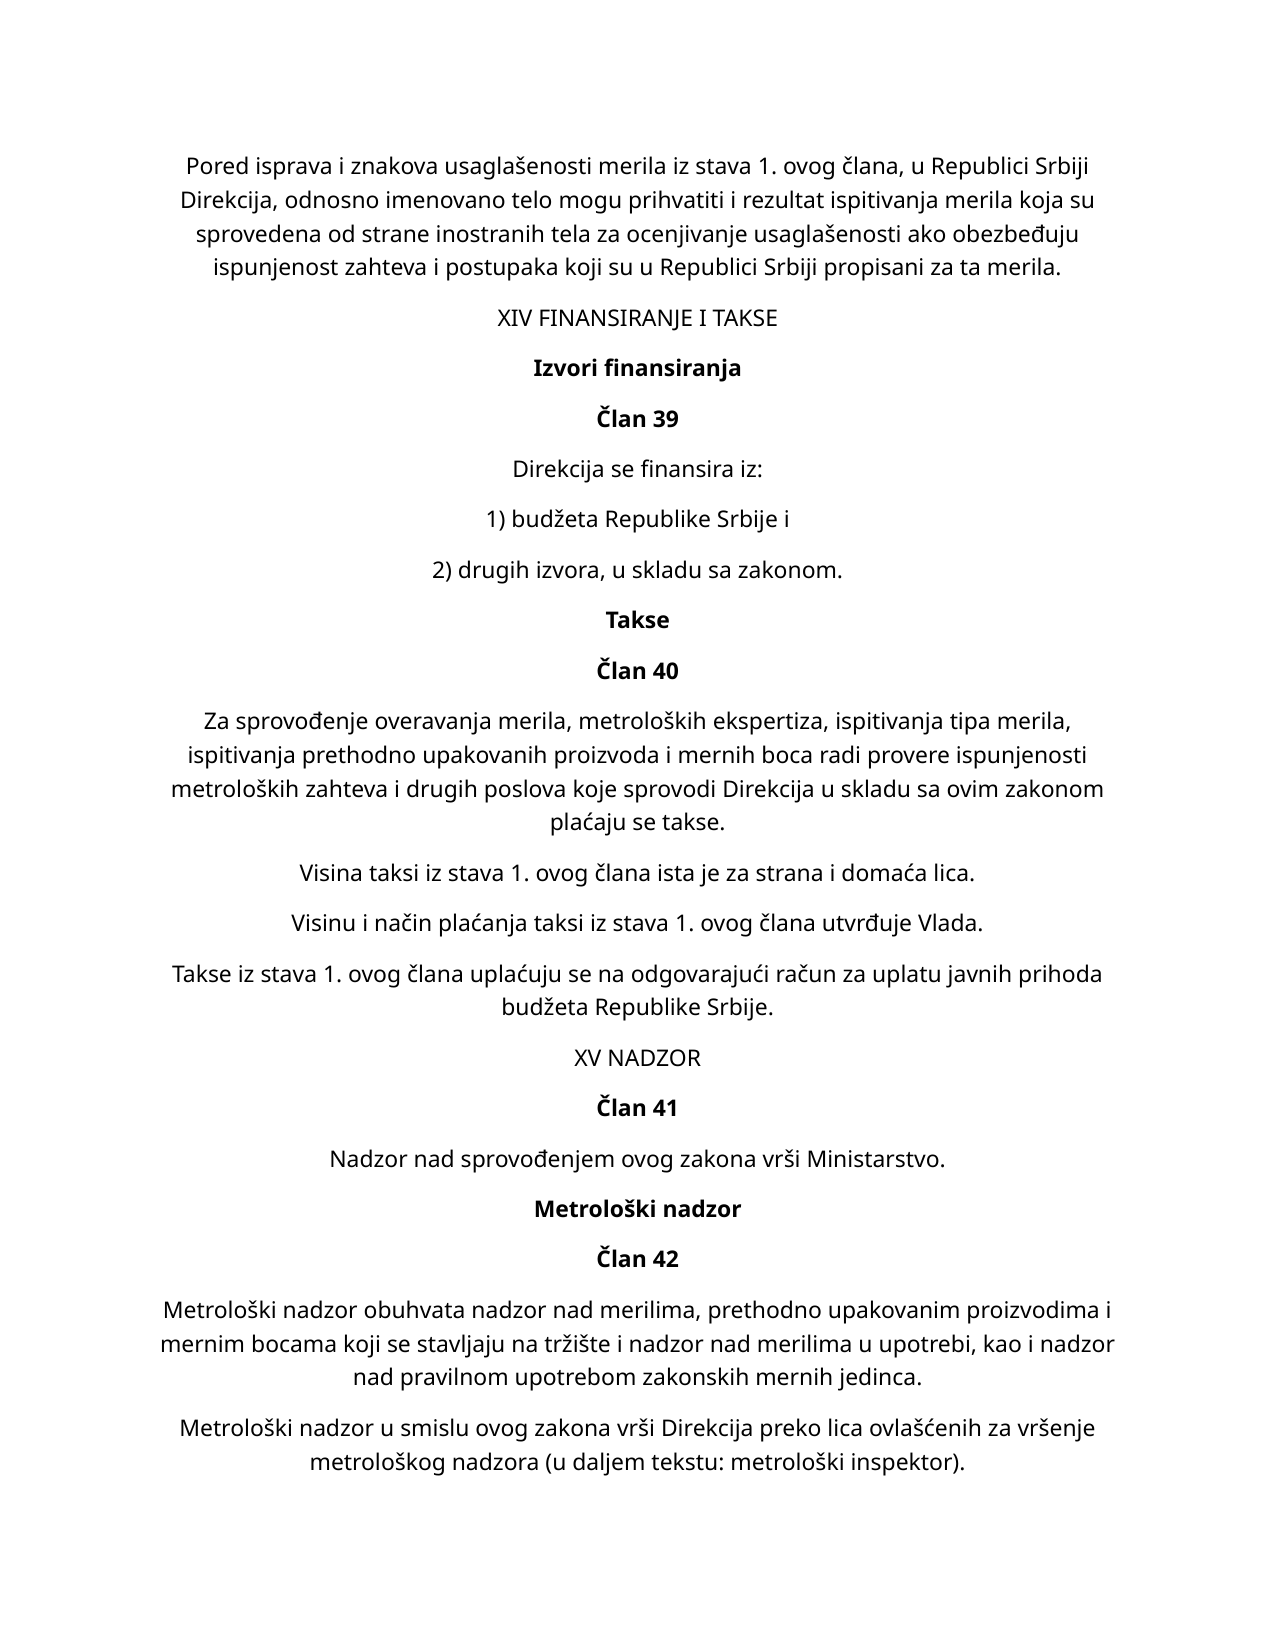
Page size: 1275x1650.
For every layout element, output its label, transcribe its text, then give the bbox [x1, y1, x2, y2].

text Takse [150, 604, 1125, 635]
text Metrološki nadzor u smislu ovog zakona vrši Direkcija preko lica ovlašćenih za vršenje metrološkog nadzora (u daljem tekstu: metrološki inspektor). [150, 1412, 1125, 1477]
text Član 41 [150, 1092, 1125, 1123]
text Član 39 [150, 402, 1125, 434]
text XV NADZOR [150, 1042, 1125, 1073]
text Izvori finansiranja [150, 352, 1125, 383]
text Član 40 [150, 654, 1125, 686]
text Pored isprava i znakova usaglašenosti merila iz stava 1. ovog člana, u Republici Srbiji Direkcija, odnosno imenovano telo mogu prihvatiti i rezultat ispitivanja merila koja su sprovedena od strane inostranih tela za ocenjivanje usaglašenosti ako obezbeđuju ispunjenost zahteva i postupaka koji su u Republici Srbiji propisani za ta merila. [150, 150, 1125, 282]
text Visina taksi iz stava 1. ovog člana ista je za strana i domaća lica. [150, 857, 1125, 888]
text Nadzor nad sprovođenjem ovog zakona vrši Ministarstvo. [150, 1142, 1125, 1174]
text Član 42 [150, 1243, 1125, 1274]
text XIV FINANSIRANJE I TAKSE [150, 302, 1125, 333]
text Direkcija se finansira iz: [150, 453, 1125, 484]
text Metrološki nadzor [150, 1193, 1125, 1224]
text Za sprovođenje overavanja merila, metroloških ekspertiza, ispitivanja tipa merila, ispitivanja prethodno upakovanih proizvoda i mernih boca radi provere ispunjenosti metroloških zahteva i drugih poslova koje sprovodi Direkcija u skladu sa ovim zakonom plaćaju se takse. [150, 705, 1125, 837]
text Visinu i način plaćanja taksi iz stava 1. ovog člana utvrđuje Vlada. [150, 907, 1125, 938]
text Takse iz stava 1. ovog člana uplaćuju se na odgovarajući račun za uplatu javnih prihoda budžeta Republike Srbije. [150, 957, 1125, 1022]
text 2) drugih izvora, u skladu sa zakonom. [150, 554, 1125, 585]
text Metrološki nadzor obuhvata nadzor nad merilima, prethodno upakovanim proizvodima i mernim bocama koji se stavljaju na tržište i nadzor nad merilima u upotrebi, kao i nadzor nad pravilnom upotrebom zakonskih mernih jedinca. [150, 1294, 1125, 1392]
text 1) budžeta Republike Srbije i [150, 503, 1125, 534]
